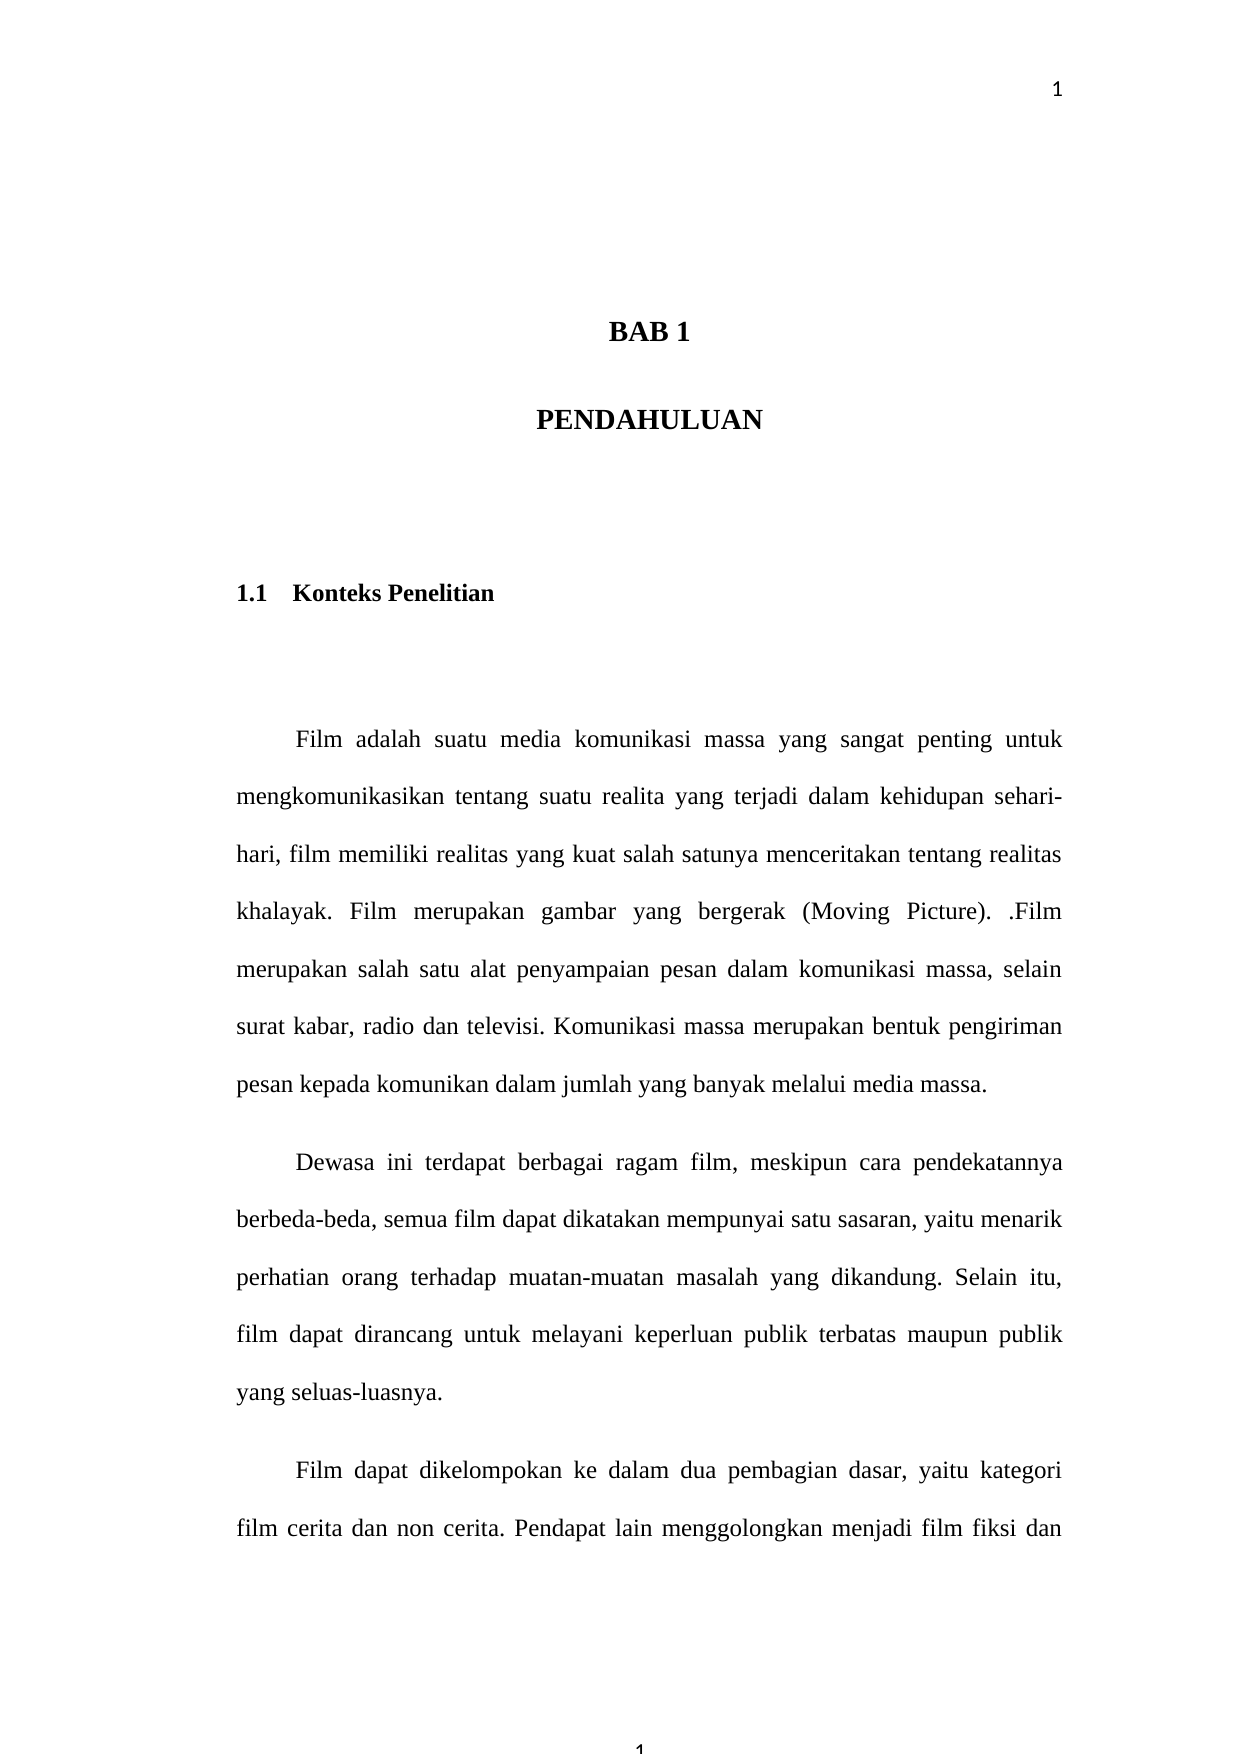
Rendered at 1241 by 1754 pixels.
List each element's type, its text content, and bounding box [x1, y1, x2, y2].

list Konteks Penelitian [236, 578, 1063, 607]
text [236, 1455, 1063, 1542]
text Dewasa ini terdapat berbagai ragam film, meskipun cara pendekatannya berbeda-beda, semua film dapat dikatakan mempunyai satu sasaran, yaitu menarik perhatian orang terhadap muatan-muatan masalah yang dikandung. Selain itu, film dapat dirancang untuk melayani keperluan publik terbatas maupun publik yang seluas-luasnya. [236, 1147, 1063, 1406]
text Film adalah suatu media komunikasi massa yang sangat penting untuk mengkomunikasikan tentang suatu realita yang terjadi dalam kehidupan sehari-hari, film memiliki realitas yang kuat salah satunya menceritakan tentang realitas khalayak. Film merupakan gambar yang bergerak (Moving Picture). .Film merupakan salah satu alat penyampaian pesan dalam komunikasi massa, selain surat kabar, radio dan televisi. Komunikasi massa merupakan bentuk pengiriman pesan kepada komunikan dalam jumlah yang banyak melalui media massa. [236, 724, 1063, 1097]
text PENDAHULUAN [236, 402, 1063, 436]
text BAB 1 [236, 314, 1063, 348]
